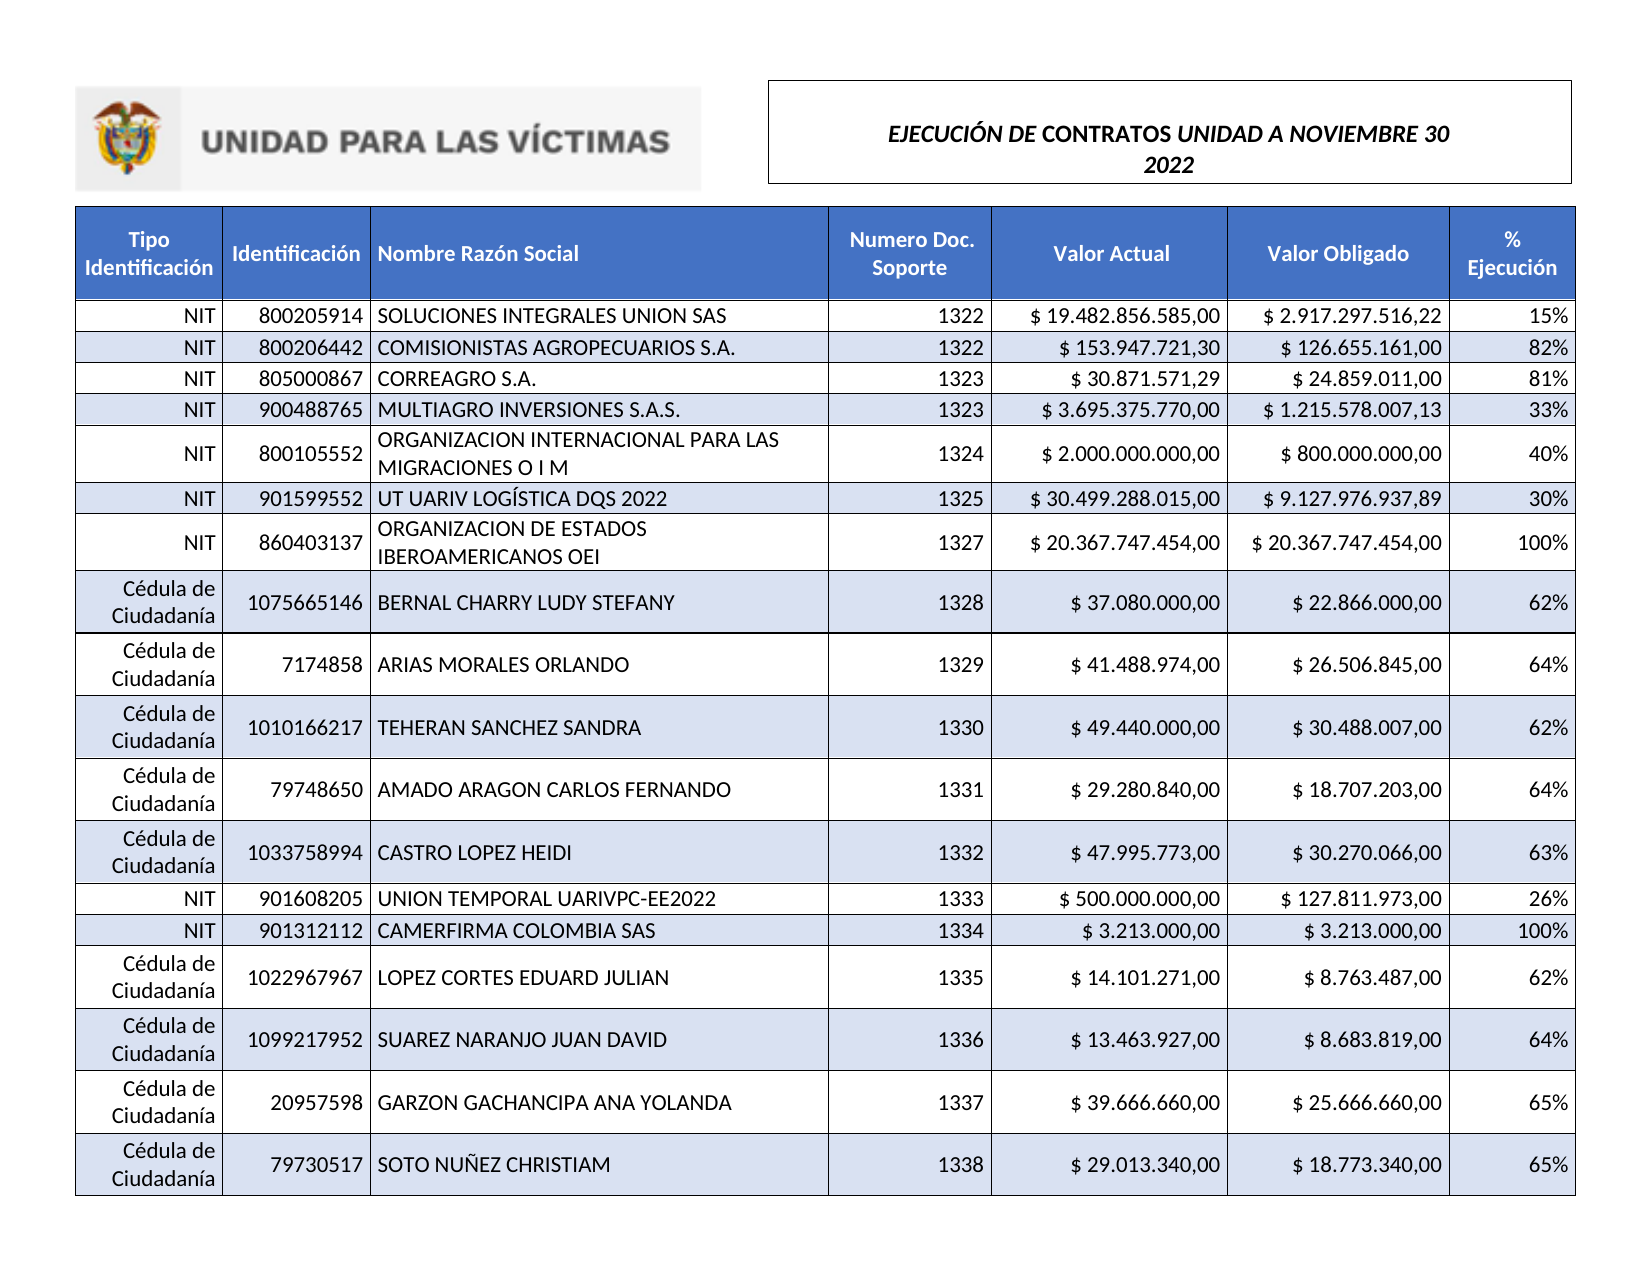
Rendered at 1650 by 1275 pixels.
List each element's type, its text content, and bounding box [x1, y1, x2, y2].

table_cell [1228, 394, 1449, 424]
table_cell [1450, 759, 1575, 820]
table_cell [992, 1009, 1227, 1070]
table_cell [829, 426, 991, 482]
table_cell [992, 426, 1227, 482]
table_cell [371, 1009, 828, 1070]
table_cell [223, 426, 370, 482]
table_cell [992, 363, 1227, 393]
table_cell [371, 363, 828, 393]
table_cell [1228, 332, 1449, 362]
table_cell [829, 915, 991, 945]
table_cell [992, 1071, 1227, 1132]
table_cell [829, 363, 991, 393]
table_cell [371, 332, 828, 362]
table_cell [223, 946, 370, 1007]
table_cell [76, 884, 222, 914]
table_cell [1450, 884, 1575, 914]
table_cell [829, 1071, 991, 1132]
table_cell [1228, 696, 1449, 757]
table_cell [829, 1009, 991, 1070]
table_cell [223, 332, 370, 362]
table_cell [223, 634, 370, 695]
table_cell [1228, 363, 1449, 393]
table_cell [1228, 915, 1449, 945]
table_header Nombre Razón Social [371, 207, 828, 299]
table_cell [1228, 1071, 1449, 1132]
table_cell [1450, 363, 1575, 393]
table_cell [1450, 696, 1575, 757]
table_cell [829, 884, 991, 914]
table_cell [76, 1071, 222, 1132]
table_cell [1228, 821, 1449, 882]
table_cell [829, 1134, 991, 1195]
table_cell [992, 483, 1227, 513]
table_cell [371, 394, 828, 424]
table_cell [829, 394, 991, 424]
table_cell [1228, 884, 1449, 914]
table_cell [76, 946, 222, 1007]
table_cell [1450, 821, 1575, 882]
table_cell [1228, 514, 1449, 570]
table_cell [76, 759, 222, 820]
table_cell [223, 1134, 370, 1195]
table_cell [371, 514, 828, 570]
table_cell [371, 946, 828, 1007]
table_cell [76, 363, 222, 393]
table_header Tipo Identificación [76, 207, 222, 299]
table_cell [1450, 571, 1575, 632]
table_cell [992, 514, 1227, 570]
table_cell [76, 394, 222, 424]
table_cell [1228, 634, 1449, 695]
table_header Numero Doc. Soporte [829, 207, 991, 299]
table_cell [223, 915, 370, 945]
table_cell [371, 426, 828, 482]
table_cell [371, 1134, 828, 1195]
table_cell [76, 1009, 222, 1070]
table_header % Ejecución [1450, 207, 1575, 299]
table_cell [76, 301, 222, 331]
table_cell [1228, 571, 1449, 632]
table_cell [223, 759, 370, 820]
picture [75, 73, 702, 206]
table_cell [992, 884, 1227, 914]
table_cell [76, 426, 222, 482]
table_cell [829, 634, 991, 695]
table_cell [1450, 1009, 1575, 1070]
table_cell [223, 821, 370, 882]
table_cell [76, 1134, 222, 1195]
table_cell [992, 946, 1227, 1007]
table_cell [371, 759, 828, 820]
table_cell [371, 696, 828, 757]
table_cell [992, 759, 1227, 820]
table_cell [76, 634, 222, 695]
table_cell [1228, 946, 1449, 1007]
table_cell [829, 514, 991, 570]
table_header Valor Obligado [1228, 207, 1449, 299]
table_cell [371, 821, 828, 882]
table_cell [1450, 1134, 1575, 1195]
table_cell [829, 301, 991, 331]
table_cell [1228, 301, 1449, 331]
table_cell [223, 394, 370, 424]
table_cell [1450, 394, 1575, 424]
table_header Identificación [223, 207, 370, 299]
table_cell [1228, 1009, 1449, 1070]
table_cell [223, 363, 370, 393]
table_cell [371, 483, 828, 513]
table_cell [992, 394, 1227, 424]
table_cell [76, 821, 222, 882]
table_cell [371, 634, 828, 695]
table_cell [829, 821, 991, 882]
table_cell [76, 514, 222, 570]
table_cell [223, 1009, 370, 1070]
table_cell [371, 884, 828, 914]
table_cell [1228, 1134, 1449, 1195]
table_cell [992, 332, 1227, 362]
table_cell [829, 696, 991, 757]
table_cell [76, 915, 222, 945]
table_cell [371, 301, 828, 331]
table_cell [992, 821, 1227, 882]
table_header Valor Actual [992, 207, 1227, 299]
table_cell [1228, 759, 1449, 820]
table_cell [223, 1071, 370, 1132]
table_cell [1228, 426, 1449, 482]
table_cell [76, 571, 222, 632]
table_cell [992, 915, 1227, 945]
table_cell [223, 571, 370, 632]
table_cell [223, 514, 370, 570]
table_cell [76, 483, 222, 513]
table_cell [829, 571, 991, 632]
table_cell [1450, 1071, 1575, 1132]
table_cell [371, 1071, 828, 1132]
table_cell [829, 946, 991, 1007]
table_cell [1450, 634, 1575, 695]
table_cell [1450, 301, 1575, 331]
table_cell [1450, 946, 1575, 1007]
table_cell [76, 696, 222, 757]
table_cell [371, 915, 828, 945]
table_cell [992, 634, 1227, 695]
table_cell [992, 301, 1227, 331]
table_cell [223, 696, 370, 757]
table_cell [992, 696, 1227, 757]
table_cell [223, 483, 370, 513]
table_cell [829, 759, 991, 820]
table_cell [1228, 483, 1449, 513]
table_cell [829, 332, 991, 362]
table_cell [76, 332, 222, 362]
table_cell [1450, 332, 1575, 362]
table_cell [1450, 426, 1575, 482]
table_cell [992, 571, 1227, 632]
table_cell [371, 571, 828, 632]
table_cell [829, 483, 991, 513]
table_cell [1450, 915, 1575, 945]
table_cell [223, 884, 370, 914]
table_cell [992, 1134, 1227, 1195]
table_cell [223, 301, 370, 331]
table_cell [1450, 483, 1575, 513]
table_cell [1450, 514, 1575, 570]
